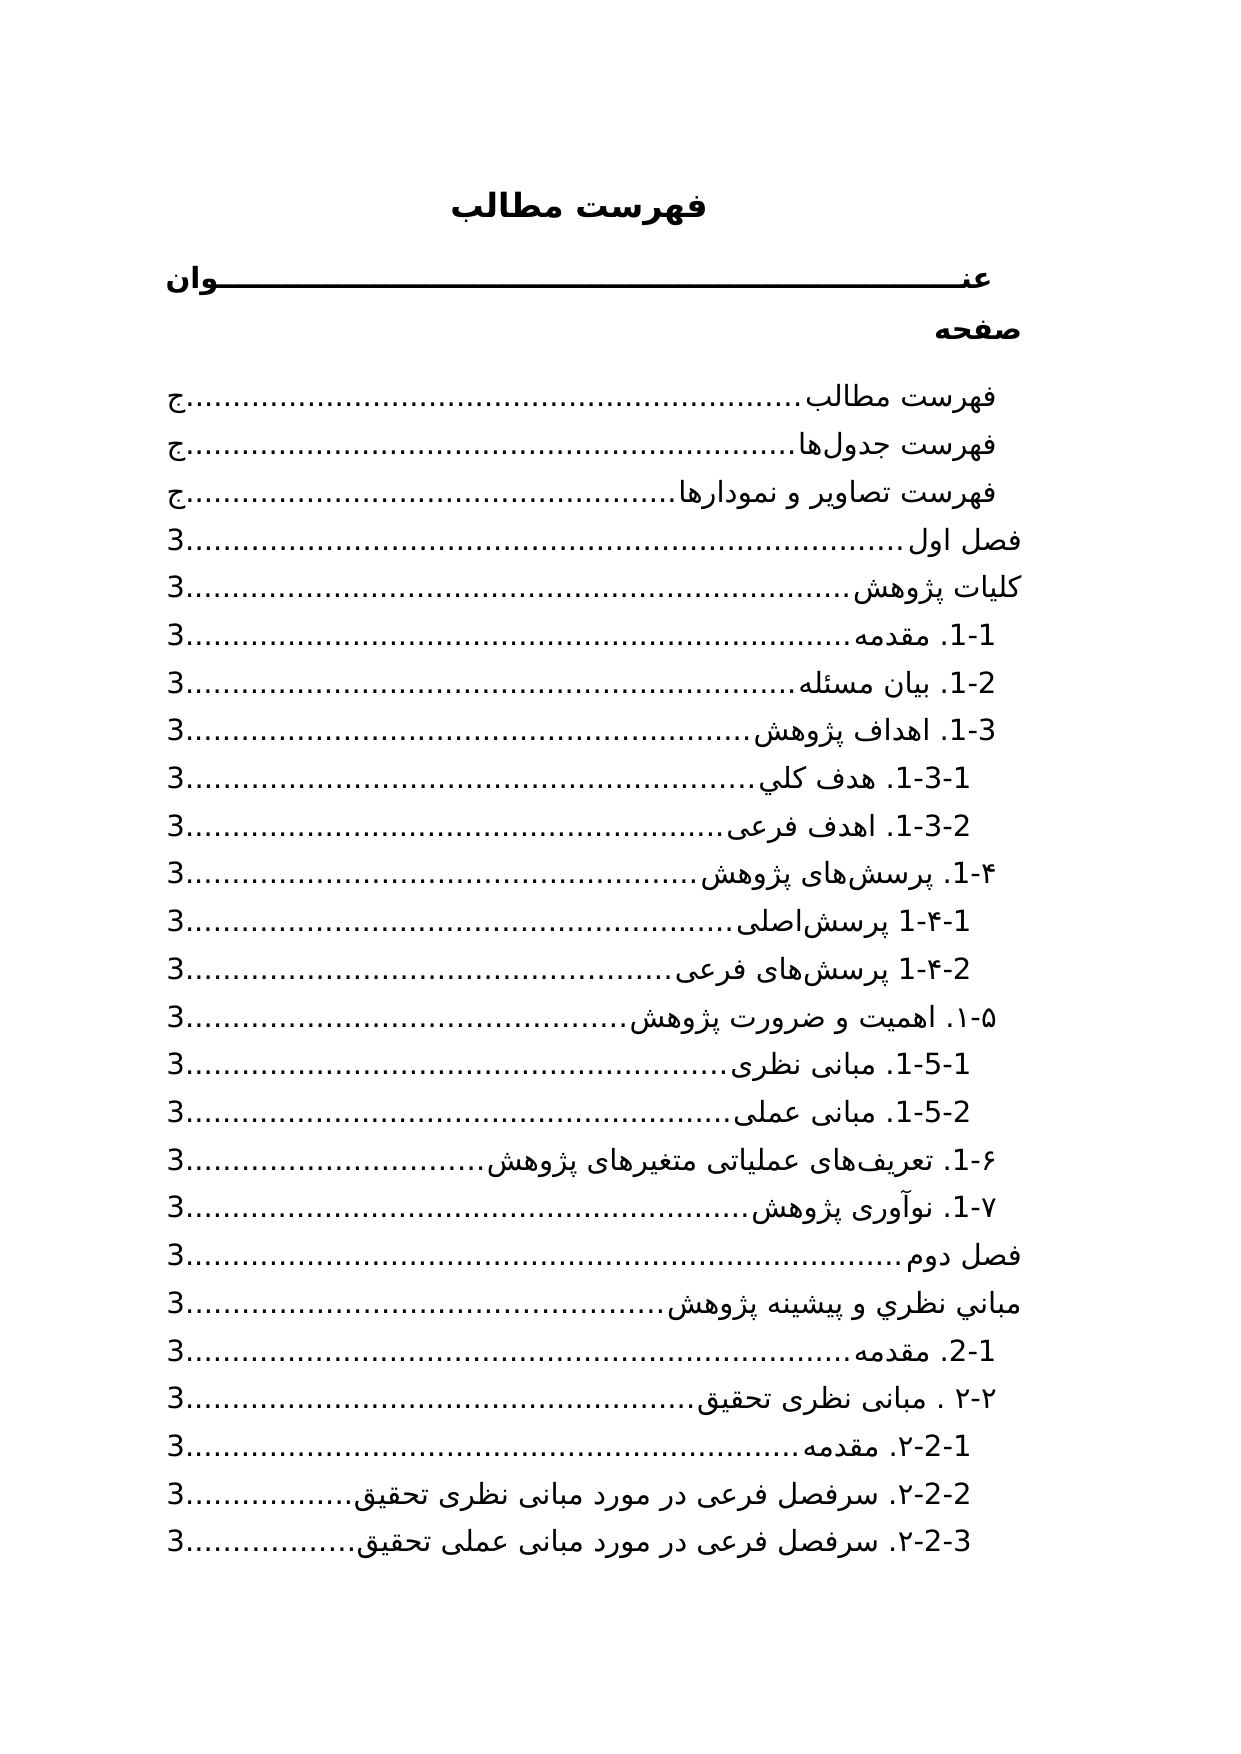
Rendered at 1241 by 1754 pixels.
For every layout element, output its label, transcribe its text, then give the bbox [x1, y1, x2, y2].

text 1-1. مقدمه 3 [165, 618, 997, 652]
text ۱-۵. اهمیت و ضرورت پژوهش 3 [165, 1000, 997, 1034]
text 1-3. اهداف پژوهش 3 [165, 714, 997, 748]
text 2-1. مقدمه 3 [165, 1334, 997, 1368]
text 1-۴. پرسش‌های پژوهش 3 [165, 857, 997, 891]
text فهرست مطالب ‌ج [165, 380, 997, 414]
text ۲-2-1. مقدمه 3 [165, 1429, 972, 1463]
text عنوان صفحه [165, 261, 1022, 346]
text 1-3-1. هدف كلي 3 [165, 761, 972, 795]
text 1-۷. نوآوری پژوهش 3 [165, 1191, 997, 1225]
text کلیات پژوهش 3 [165, 571, 1022, 604]
text فهرست تصاویر و نمودارها ‌ج [165, 475, 997, 509]
text فصل دوم 3 [165, 1238, 1022, 1272]
text 1-۶. تعريف‌های عملیاتی متغیرهای پژوهش 3 [165, 1143, 997, 1177]
text فهرست مطالب [165, 186, 1022, 225]
text فهرست جدول‌ها ‌ج [165, 427, 997, 461]
text مباني نظري و پیشینه پژوهش 3 [165, 1286, 1022, 1320]
text 1-5-1. مبانی نظری 3 [165, 1048, 972, 1082]
text 1-5-2. مبانی عملی 3 [165, 1095, 972, 1129]
text 1-3-2. اهدف فرعی 3 [165, 809, 972, 843]
text ۲-۲ . مبانی نظری تحقیق 3 [165, 1382, 997, 1416]
text ۲-2-3. سرفصل فرعی در مورد مبانی عملی تحقیق 3 [165, 1525, 972, 1559]
text 1-۴-1 پرسش‌اصلی 3 [165, 904, 972, 938]
text فصل اول 3 [165, 523, 1022, 557]
text 1-2. بیان مسئله 3 [165, 666, 997, 700]
text ۲-2-2. سرفصل فرعی در مورد مبانی نظری تحقیق 3 [165, 1477, 972, 1511]
text 1-۴-2 پرسش‌های فرعی 3 [165, 952, 972, 986]
